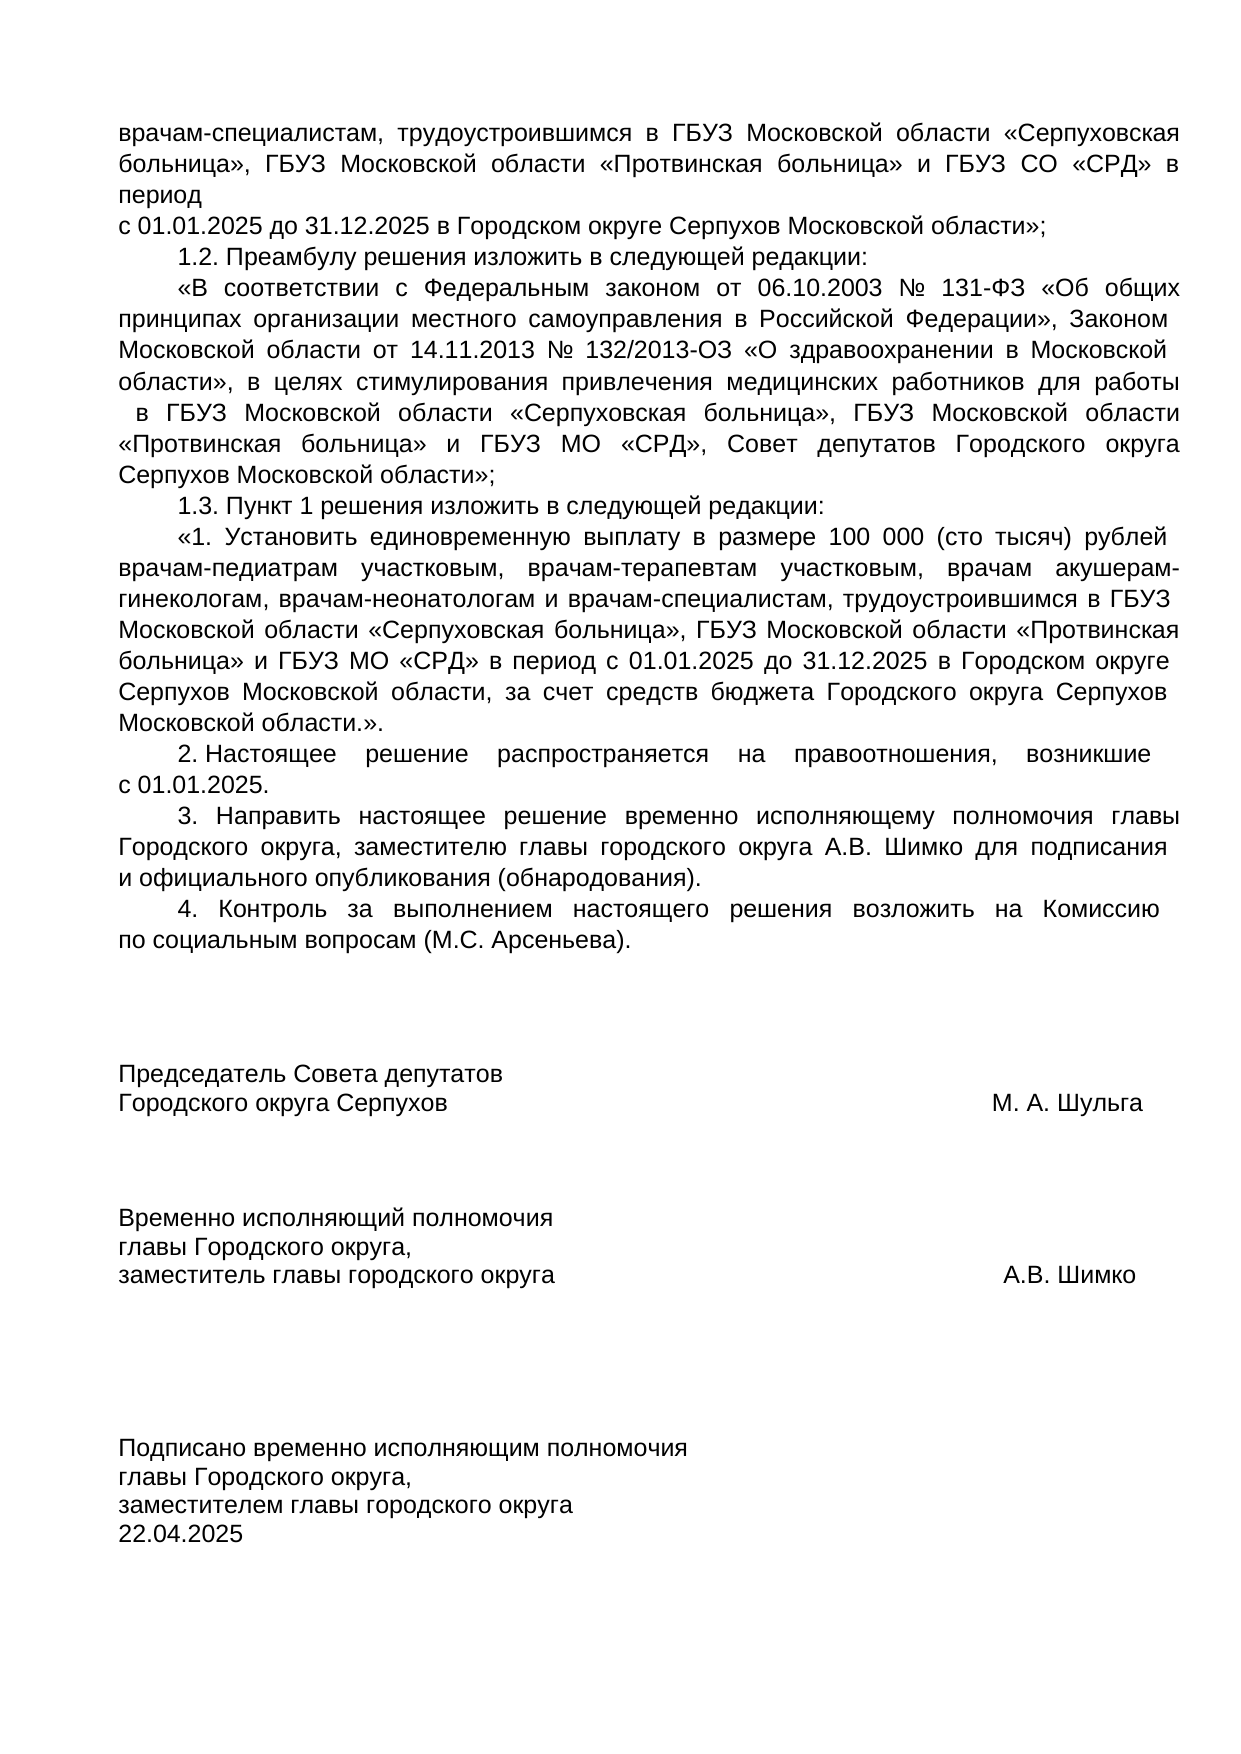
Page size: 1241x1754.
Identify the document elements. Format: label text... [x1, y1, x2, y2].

list «1. Установить единовременную выплату в размере 100 000 (сто тысяч) рублей врачам-педиатрам участковым, врачам-терапевтам участковым, врачам акушерам- гинекологам, врачам-неонатологам и врачам-специалистам, трудоустроившимся в ГБУЗ Московской области «Серпуховская больница», ГБУЗ Московской области «Протвинская больница» и ГБУЗ МО «СРД» в период с 01.01.2025 до 31.12.2025 в Городском округе Серпухов Московской области, за счет средств бюджета Городского округа Серпухов Московской области.». [118, 522, 1181, 737]
title Временно исполняющий полномочия [118, 1203, 1181, 1232]
list 2. Настоящее решение распространяется на правоотношения, возникшие с 01.01.2025. [118, 739, 1181, 799]
list 3. Направить настоящее решение временно исполняющему полномочия главы Городского округа, заместителю главы городского округа А.В. Шимко для подписания и официального опубликования (обнародования). [118, 801, 1181, 892]
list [118, 118, 1181, 240]
text 22.04.2025 [118, 1519, 1181, 1548]
title главы Городского округа, [118, 1232, 1181, 1260]
title Городского округа Серпухов М. А. Шульга [118, 1088, 1181, 1117]
title заместитель главы городского округа А.В. Шимко [118, 1260, 1181, 1289]
title Подписано временно исполняющим полномочия [118, 1433, 1181, 1462]
title заместителем главы городского округа [118, 1490, 1181, 1519]
list 4. Контроль за выполнением настоящего решения возложить на Комиссию по социальным вопросам (М.С. Арсеньева). [118, 894, 1181, 954]
list 1.3. Пункт 1 решения изложить в следующей редакции: [118, 491, 1181, 519]
title Председатель Совета депутатов [118, 1059, 1181, 1088]
list «В соответствии с Федеральным законом от 06.10.2003 № 131-ФЗ «Об общих принципах организации местного самоуправления в Российской Федерации», Законом Московской области от 14.11.2013 № 132/2013-ОЗ «О здравоохранении в Московской области», в целях стимулирования привлечения медицинских работников для работы в ГБУЗ Московской области «Серпуховская больница», ГБУЗ Московской области «Протвинская больница» и ГБУЗ МО «СРД», Совет депутатов Городского округа Серпухов Московской области»; [118, 273, 1181, 488]
list 1.2. Преамбулу решения изложить в следующей редакции: [118, 242, 1181, 271]
title главы Городского округа, [118, 1462, 1181, 1490]
